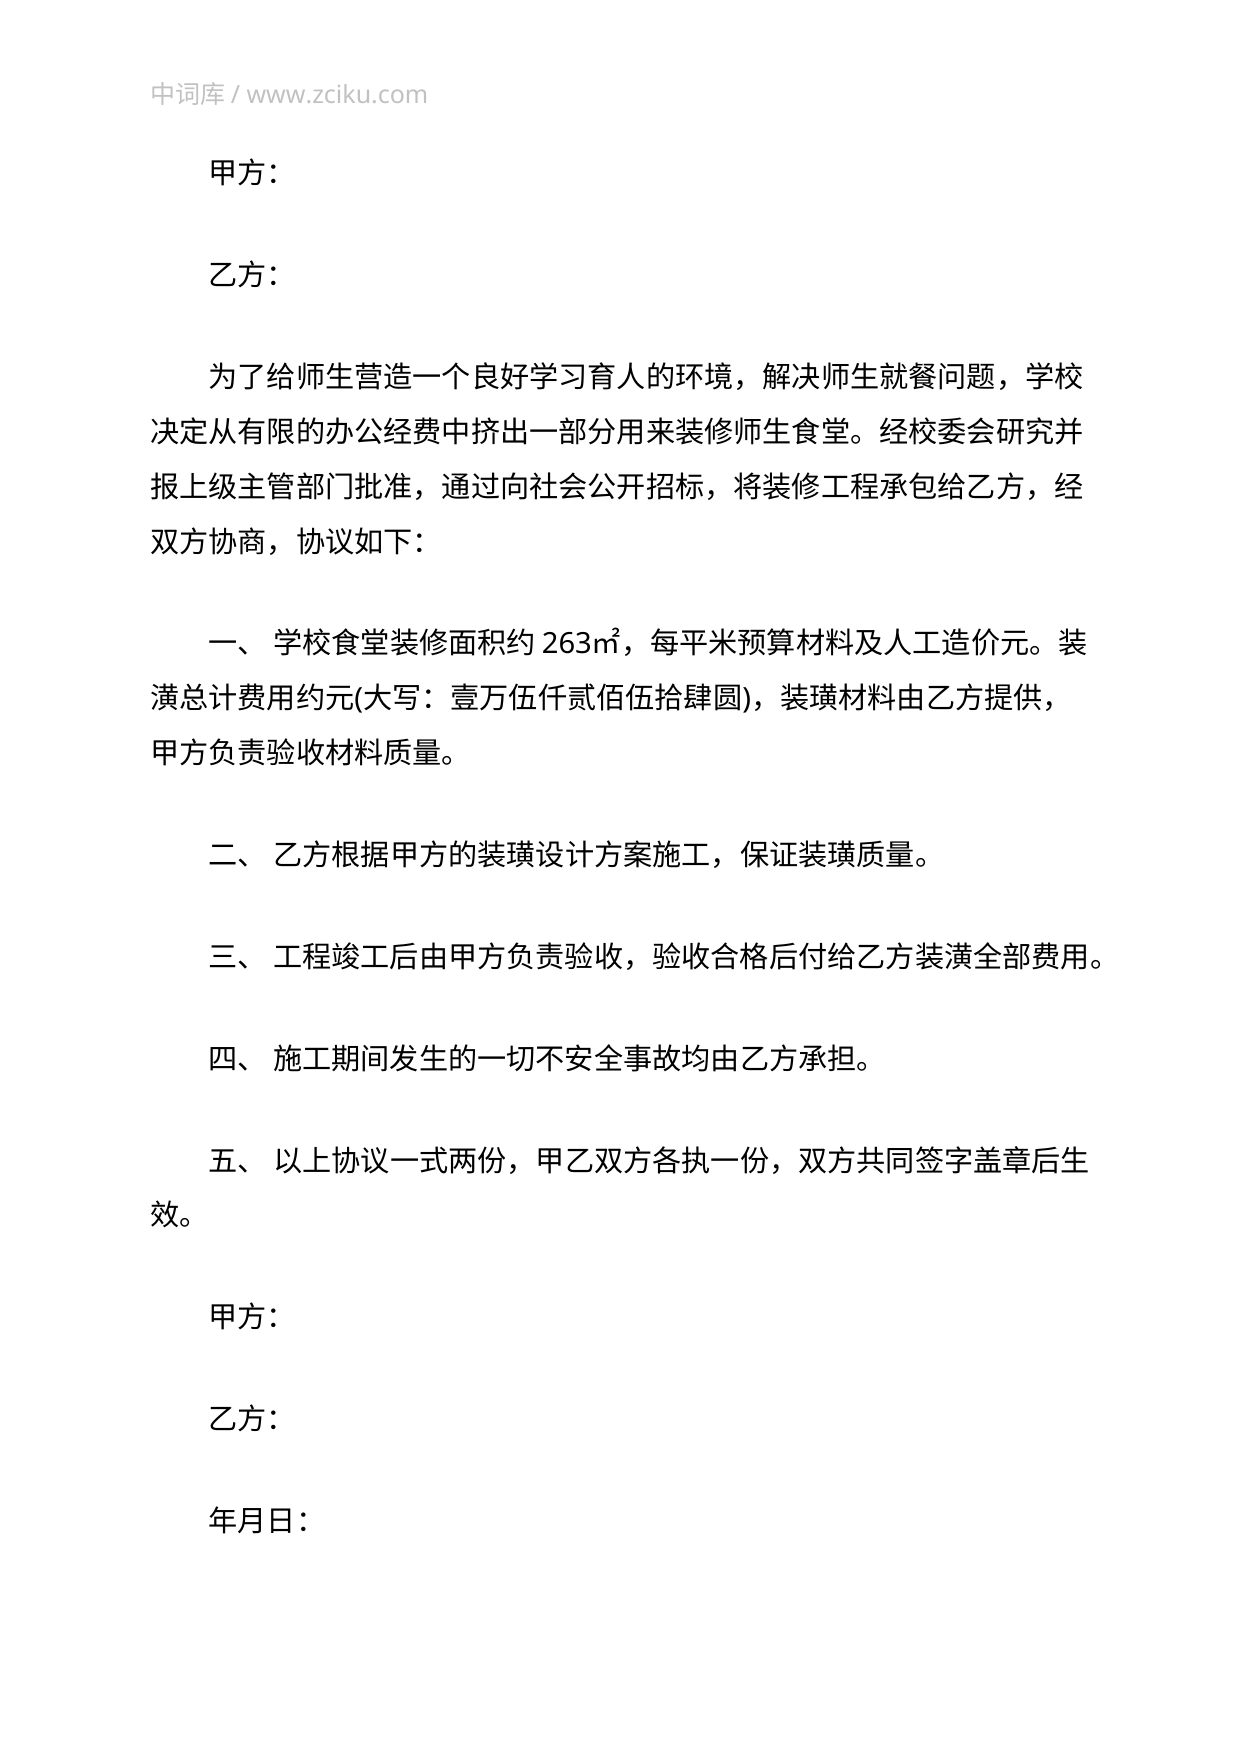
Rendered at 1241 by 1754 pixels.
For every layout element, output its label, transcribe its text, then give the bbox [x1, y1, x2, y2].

text 一、 学校食堂装修面积约263㎡，每平米预算材料及人工造价元。装潢总计费用约元(大写：壹万伍仟贰佰伍拾肆圆)，装璜材料由乙方提供，甲方负责验收材料质量。 [150, 620, 1090, 772]
text 乙方： [150, 1396, 1090, 1438]
text 为了给师生营造一个良好学习育人的环境，解决师生就餐问题，学校决定从有限的办公经费中挤出一部分用来装修师生食堂。经校委会研究并报上级主管部门批准，通过向社会公开招标，将装修工程承包给乙方，经双方协商，协议如下： [150, 353, 1090, 561]
text 甲方： [150, 150, 1090, 192]
text 甲方： [150, 1294, 1090, 1336]
text 二、 乙方根据甲方的装璜设计方案施工，保证装璜质量。 [150, 832, 1090, 874]
text 三、 工程竣工后由甲方负责验收，验收合格后付给乙方装潢全部费用。 [150, 933, 1090, 976]
text 年月日： [150, 1497, 1090, 1539]
text 四、 施工期间发生的一切不安全事故均由乙方承担。 [150, 1035, 1090, 1078]
text 五、 以上协议一式两份，甲乙双方各执一份，双方共同签字盖章后生效。 [150, 1137, 1090, 1234]
text 乙方： [150, 252, 1090, 294]
